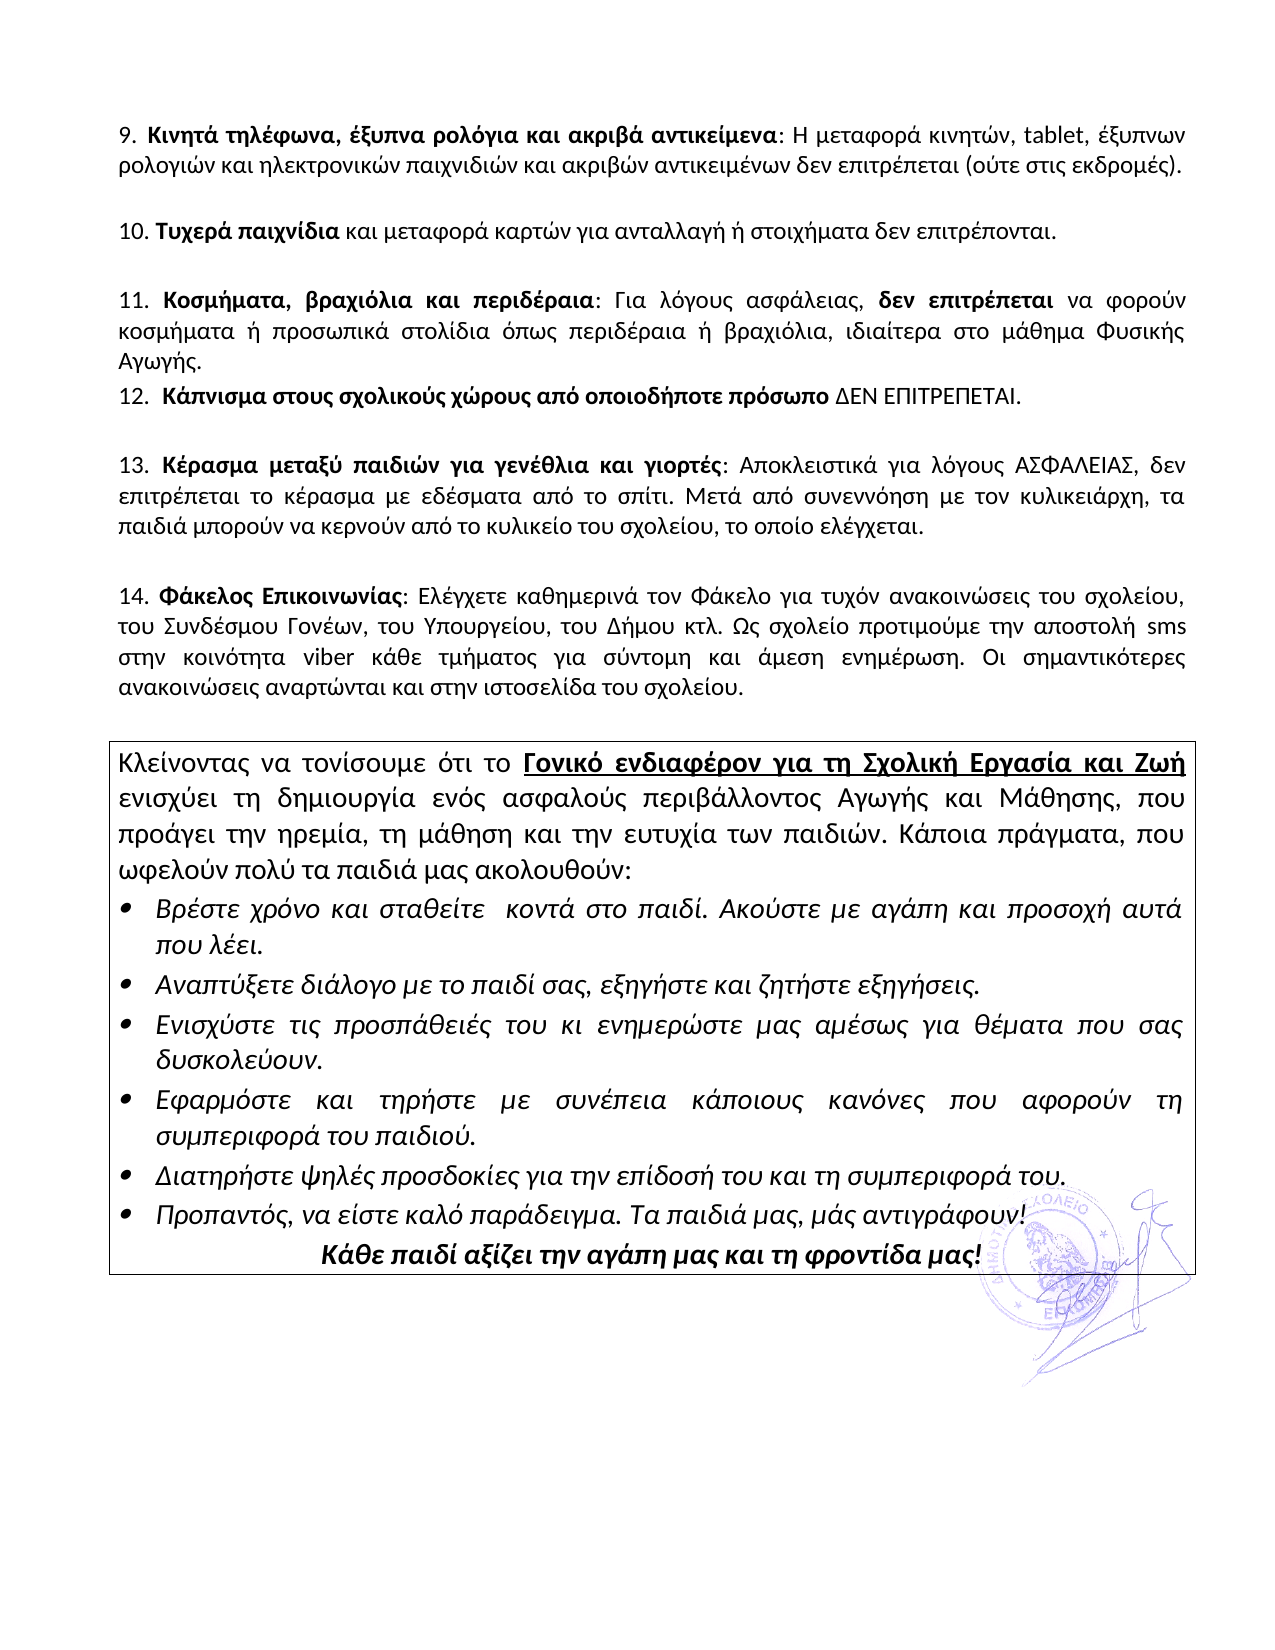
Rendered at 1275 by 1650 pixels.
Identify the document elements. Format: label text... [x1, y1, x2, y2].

list Αναπτύξετε διάλογο με το παιδί σας, εξηγήστε και ζητήστε εξηγήσεις. [110, 963, 1195, 1002]
text 12. Κάπνισμα στους σχολικούς χώρους από οποιοδήποτε πρόσωπο ΔΕΝ ΕΠΙΤΡΕΠΕΤΑΙ. [118, 380, 1186, 411]
list Βρέστε χρόνο και σταθείτε κοντά στο παιδί. Ακούστε με αγάπη και προσοχή αυτά που λέει. [110, 887, 1195, 962]
list Κινητά τηλέφωνα, έξυπνα ρολόγια και ακριβά αντικείμενα: Η μεταφορά κινητών, tablet, έξυπνων ρολογιών και ηλεκτρονικών παιχνιδιών και ακριβών αντικειμένων δεν επιτρέπεται (ούτε στις εκδρομές). [118, 119, 1186, 180]
text Κάθε παιδί αξίζει την αγάπη μας και τη φροντίδα μας! [110, 1233, 1195, 1274]
list Διατηρήστε ψηλές προσδοκίες για την επίδοσή του και τη συμπεριφορά του. [110, 1153, 1195, 1192]
text Κλείνοντας να τονίσουμε ότι το Γονικό ενδιαφέρον για τη Σχολική Εργασία και Ζωή ενισχύει τη δημιουργία ενός ασφαλούς περιβάλλοντος Αγωγής και Μάθησης, που προάγει την ηρεμία, τη μάθηση και την ευτυχία των παιδιών. Κάποια πράγματα, που ωφελούν πολύ τα παιδιά μας ακολουθούν: [110, 742, 1195, 886]
text 13. Κέρασμα μεταξύ παιδιών για γενέθλια και γιορτές: Αποκλειστικά για λόγους ΑΣΦΑΛΕΙΑΣ, δεν επιτρέπεται το κέρασμα με εδέσματα από το σπίτι. Μετά από συνεννόηση με τον κυλικειάρχη, τα παιδιά μπορούν να κερνούν από το κυλικείο του σχολείου, το οποίο ελέγχεται. [118, 449, 1186, 541]
list Προπαντός, να είστε καλό παράδειγμα. Τα παιδιά μας, μάς αντιγράφουν! [110, 1193, 1195, 1232]
picture [969, 1275, 1196, 1388]
list Ενισχύστε τις προσπάθειές του κι ενημερώστε μας αμέσως για θέματα που σας δυσκολεύουν. [110, 1003, 1195, 1077]
text 11. Κοσμήματα, βραχιόλια και περιδέραια: Για λόγους ασφάλειας, δεν επιτρέπεται να φορούν κοσμήματα ή προσωπικά στολίδια όπως περιδέραια ή βραχιόλια, ιδιαίτερα στο μάθημα Φυσικής Αγωγής. [118, 284, 1186, 376]
text 14. Φάκελος Επικοινωνίας: Ελέγχετε καθημερινά τον Φάκελο για τυχόν ανακοινώσεις του σχολείου, του Συνδέσμου Γονέων, του Υπουργείου, του Δήμου κτλ. Ως σχολείο προτιμούμε την αποστολή sms στην κοινότητα viber κάθε τμήματος για σύντομη και άμεση ενημέρωση. Οι σημαντικότερες ανακοινώσεις αναρτώνται και στην ιστοσελίδα του σχολείου. [118, 580, 1186, 702]
list Εφαρμόστε και τηρήστε με συνέπεια κάποιους κανόνες που αφορούν τη συμπεριφορά του παιδιού. [110, 1078, 1195, 1152]
text 10. Τυχερά παιχνίδια και μεταφορά καρτών για ανταλλαγή ή στοιχήματα δεν επιτρέπονται. [118, 215, 1186, 245]
